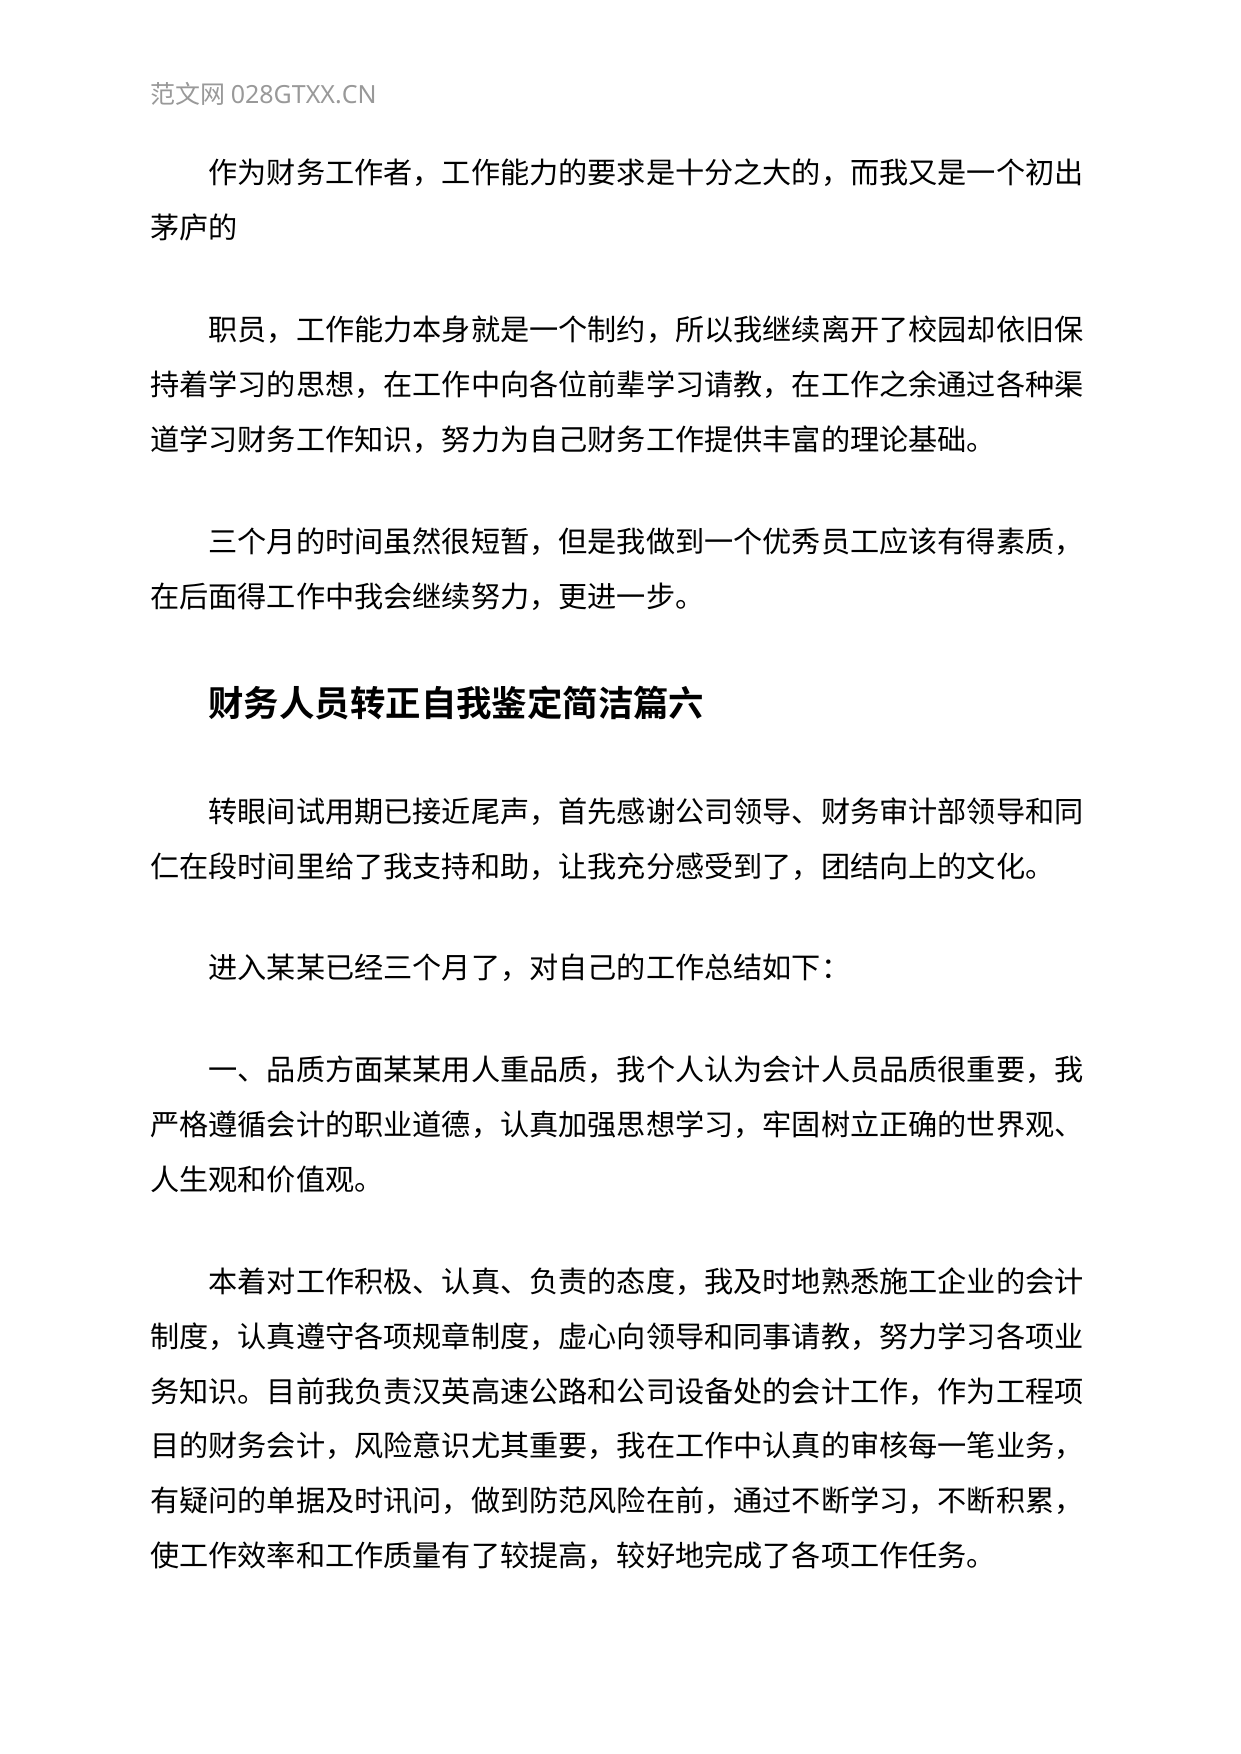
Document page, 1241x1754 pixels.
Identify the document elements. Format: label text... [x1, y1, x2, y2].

text 转眼间试用期已接近尾声，首先感谢公司领导、财务审计部领导和同仁在段时间里给了我支持和助，让我充分感受到了，团结向上的文化。 [150, 788, 1090, 886]
text 职员，工作能力本身就是一个制约，所以我继续离开了校园却依旧保持着学习的思想，在工作中向各位前辈学习请教，在工作之余通过各种渠道学习财务工作知识，努力为自己财务工作提供丰富的理论基础。 [150, 307, 1090, 459]
text 本着对工作积极、认真、负责的态度，我及时地熟悉施工企业的会计制度，认真遵守各项规章制度，虚心向领导和同事请教，努力学习各项业务知识。目前我负责汉英高速公路和公司设备处的会计工作，作为工程项目的财务会计，风险意识尤其重要，我在工作中认真的审核每一笔业务，有疑问的单据及时讯问，做到防范风险在前，通过不断学习，不断积累，使工作效率和工作质量有了较提高，较好地完成了各项工作任务。 [150, 1258, 1090, 1575]
text 一、品质方面某某用人重品质，我个人认为会计人员品质很重要，我严格遵循会计的职业道德，认真加强思想学习，牢固树立正确的世界观、人生观和价值观。 [150, 1047, 1090, 1199]
text 财务人员转正自我鉴定简洁篇六 [150, 675, 1090, 726]
text 作为财务工作者，工作能力的要求是十分之大的，而我又是一个初出茅庐的 [150, 150, 1090, 247]
text 三个月的时间虽然很短暂，但是我做到一个优秀员工应该有得素质，在后面得工作中我会继续努力，更进一步。 [150, 518, 1090, 615]
text 进入某某已经三个月了，对自己的工作总结如下： [150, 945, 1090, 987]
